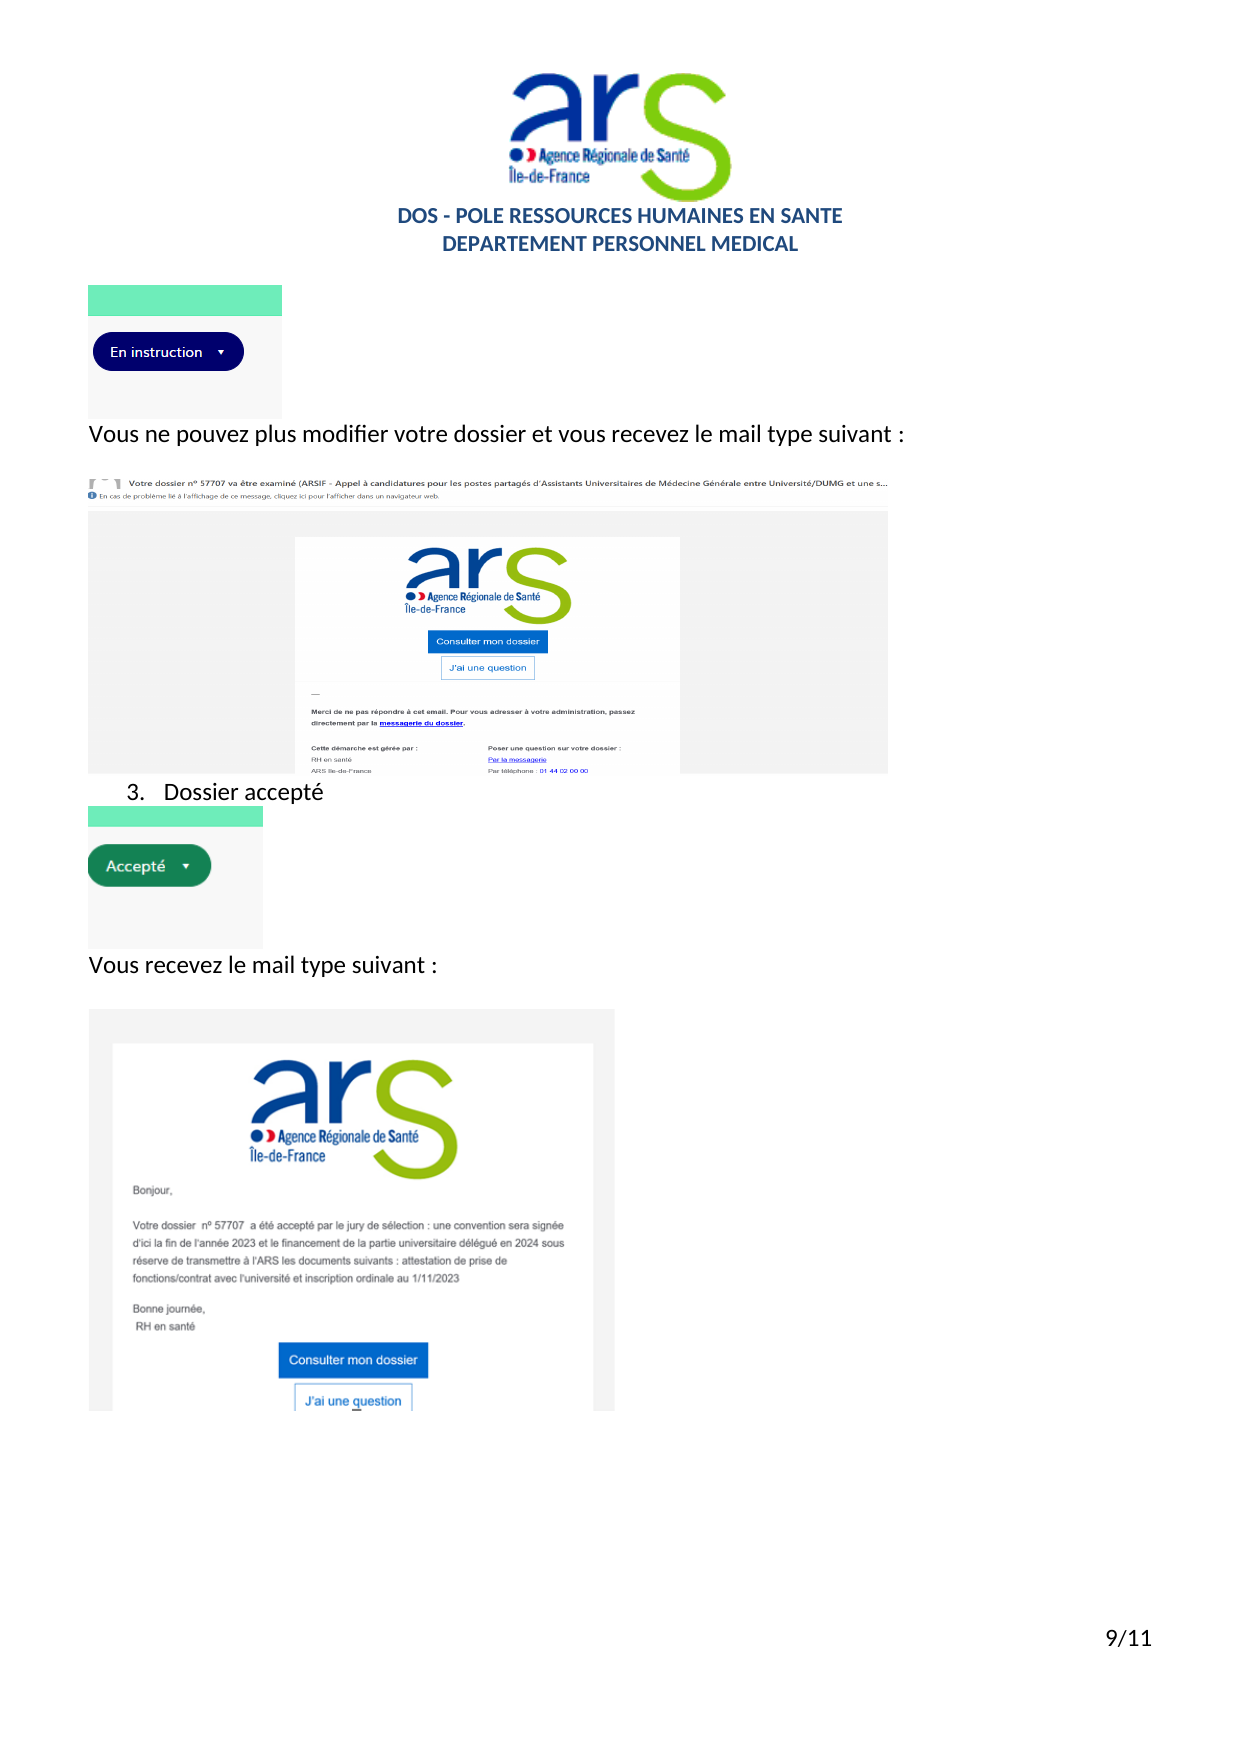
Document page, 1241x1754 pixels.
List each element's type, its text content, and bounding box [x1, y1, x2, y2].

picture [508, 73, 732, 202]
list Dossier accepté [126, 776, 1152, 806]
picture [88, 806, 263, 949]
text Vous recevez le mail type suivant : [89, 949, 1152, 979]
picture [88, 479, 888, 776]
picture [88, 1009, 615, 1411]
picture [88, 285, 282, 419]
text Vous ne pouvez plus modifier votre dossier et vous recevez le mail type suivant : [89, 418, 1152, 449]
